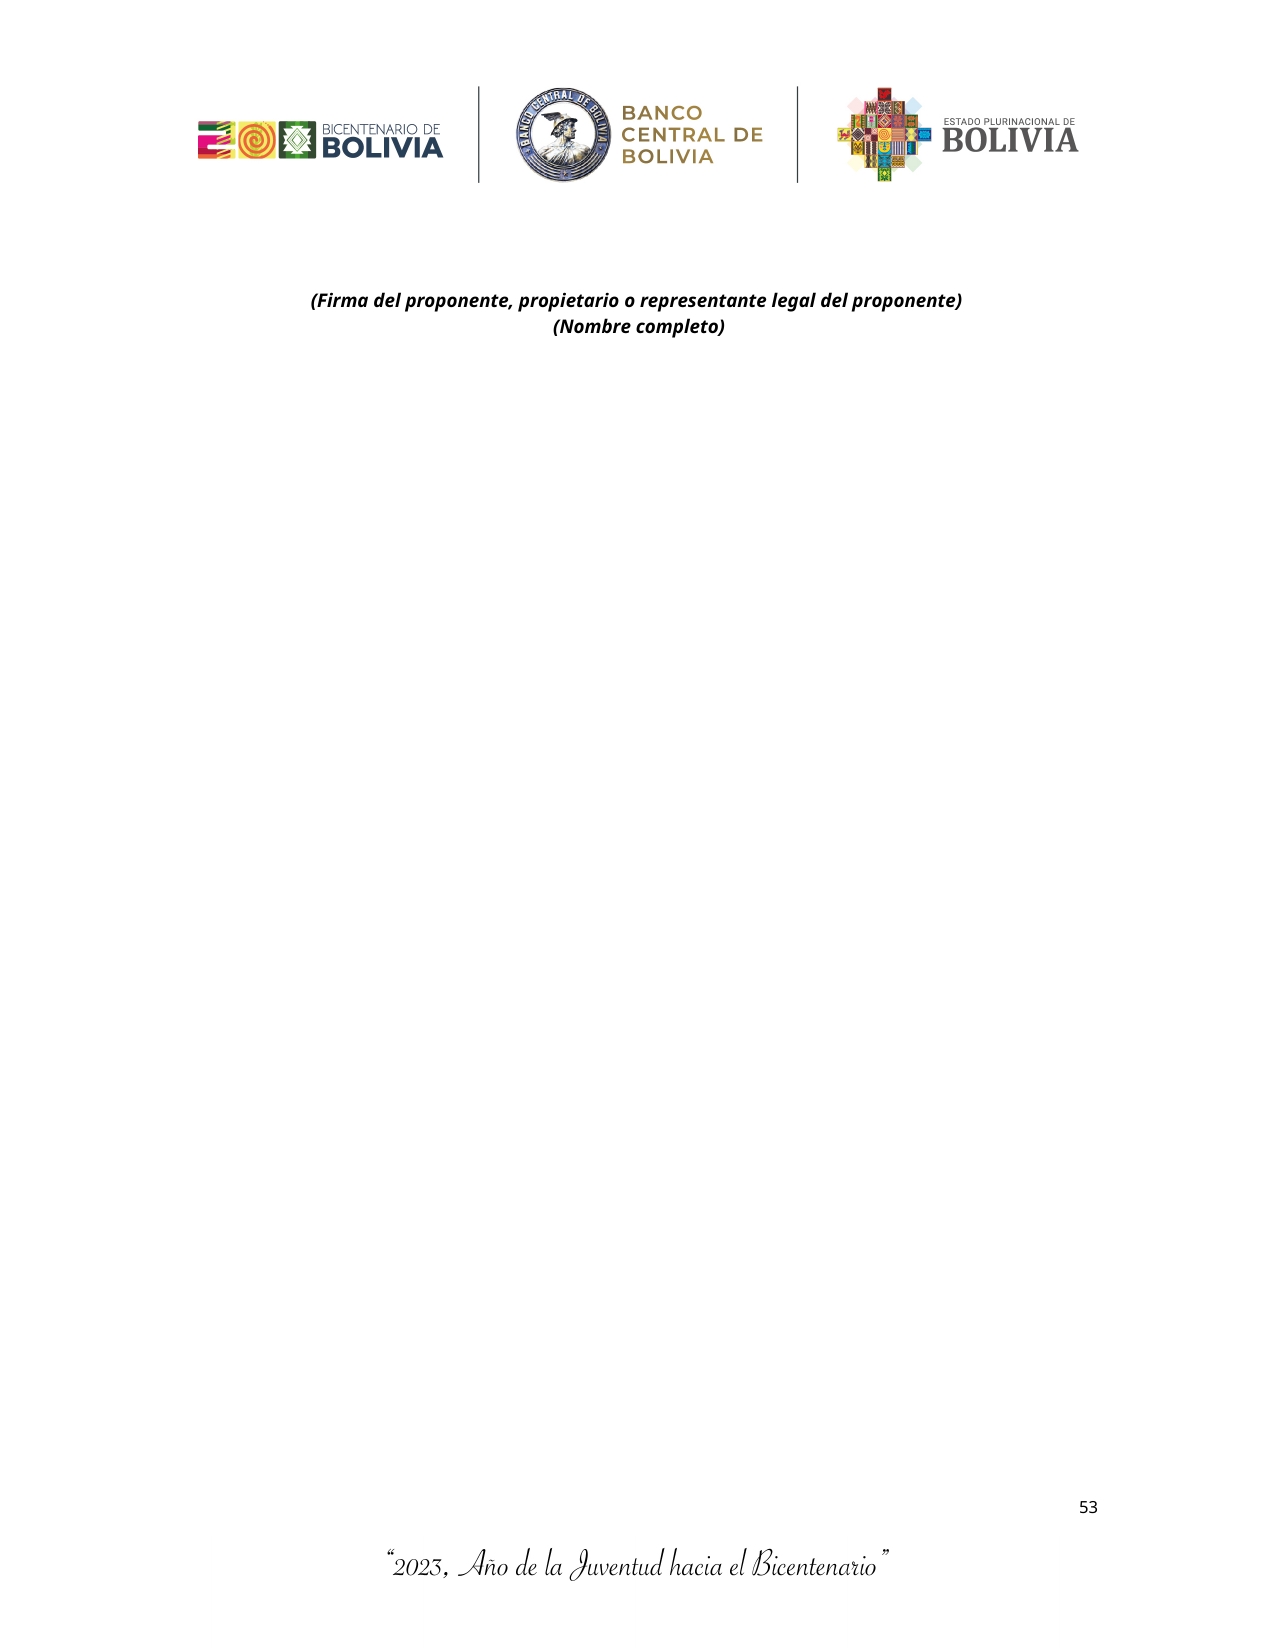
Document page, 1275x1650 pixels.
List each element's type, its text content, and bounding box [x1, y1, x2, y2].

picture [0, 2, 1275, 186]
text (Firma del proponente, propietario o representante legal del proponente) [177, 288, 1098, 313]
text (Nombre completo) [177, 313, 1098, 339]
picture [0, 1536, 1272, 1650]
